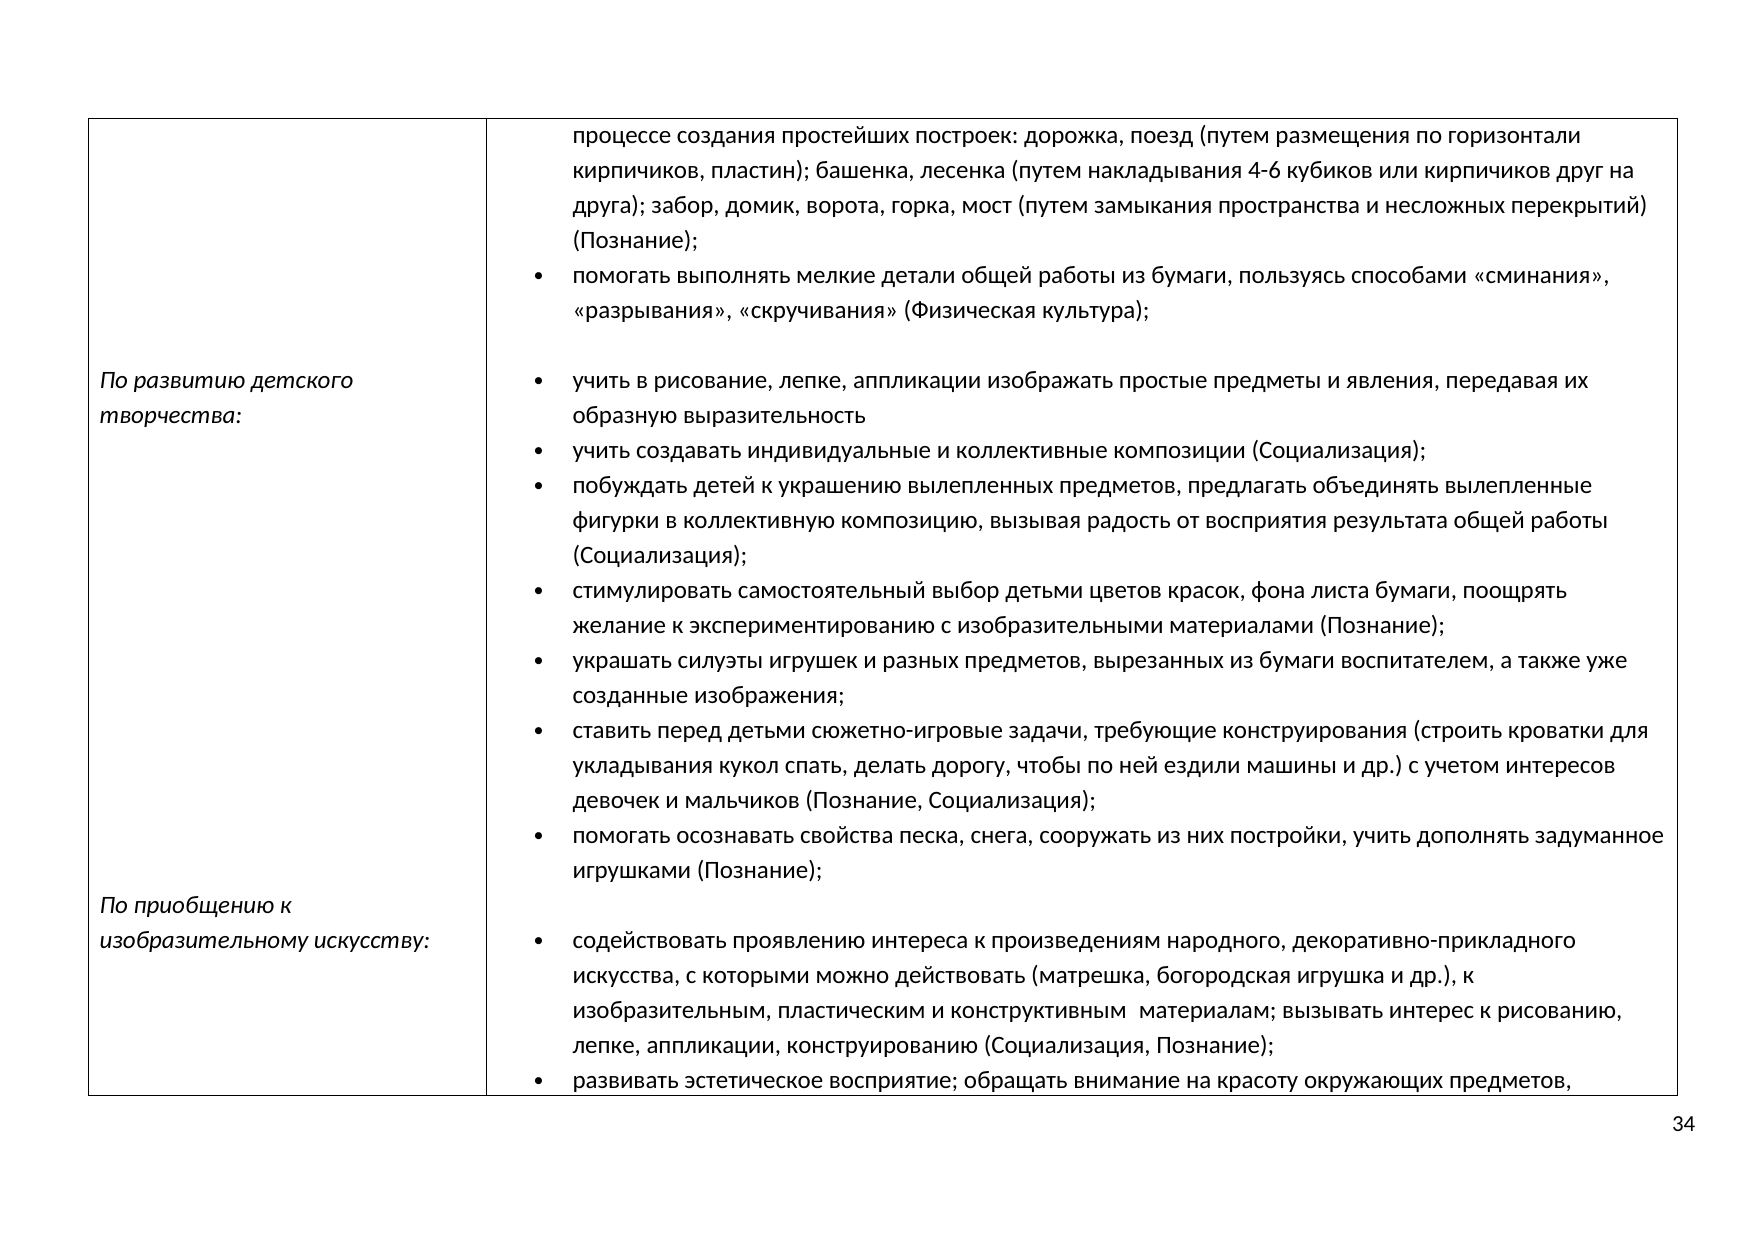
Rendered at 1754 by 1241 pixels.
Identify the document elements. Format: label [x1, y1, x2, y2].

table_cell [487, 119, 1677, 1095]
table_cell [89, 119, 486, 1095]
